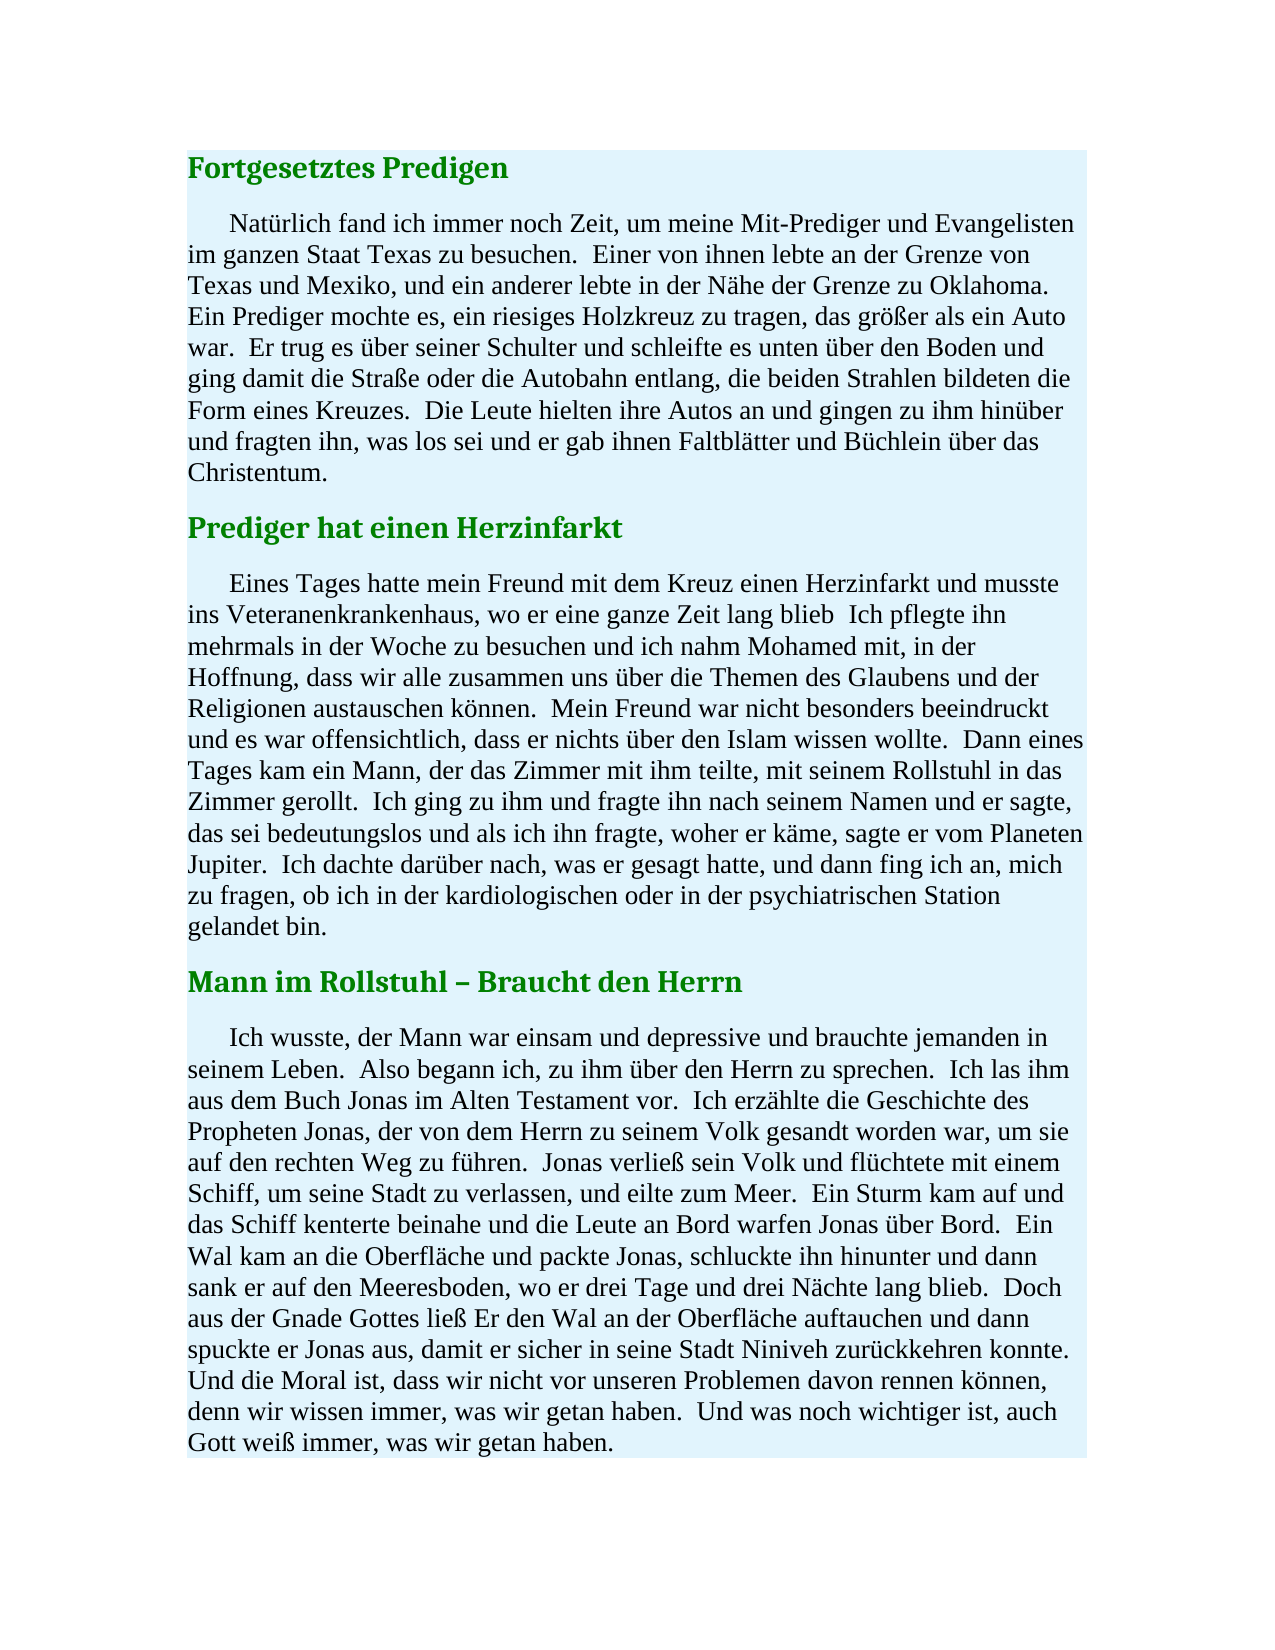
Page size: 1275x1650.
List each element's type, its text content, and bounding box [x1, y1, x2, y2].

subtitle Prediger hat einen Herzinfarkt [187, 511, 1087, 547]
text Eines Tages hatte mein Freund mit dem Kreuz einen Herzinfarkt und musste ins Veteranenkrankenhaus, wo er eine ganze Zeit lang blieb Ich pflegte ihn mehrmals in der Woche zu besuchen und ich nahm Mohamed mit, in der Hoffnung, dass wir alle zusammen uns über die Themen des Glaubens und der Religionen austauschen können. Mein Freund war nicht besonders beeindruckt und es war offensichtlich, dass er nichts über den Islam wissen wollte. Dann eines Tages kam ein Mann, der das Zimmer mit ihm teilte, mit seinem Rollstuhl in das Zimmer gerollt. Ich ging zu ihm und fragte ihn nach seinem Namen und er sagte, das sei bedeutungslos und als ich ihn fragte, woher er käme, sagte er vom Planeten Jupiter. Ich dachte darüber nach, was er gesagt hatte, und dann fing ich an, mich zu fragen, ob ich in der kardiologischen oder in der psychiatrischen Station gelandet bin. [187, 567, 1087, 941]
text Ich wusste, der Mann war einsam und depressive und brauchte jemanden in seinem Leben. Also begann ich, zu ihm über den Herrn zu sprechen. Ich las ihm aus dem Buch Jonas im Alten Testament vor. Ich erzählte die Geschichte des Propheten Jonas, der von dem Herrn zu seinem Volk gesandt worden war, um sie auf den rechten Weg zu führen. Jonas verließ sein Volk und flüchtete mit einem Schiff, um seine Stadt zu verlassen, und eilte zum Meer. Ein Sturm kam auf und das Schiff kenterte beinahe und die Leute an Bord warfen Jonas über Bord. Ein Wal kam an die Oberfläche und packte Jonas, schluckte ihn hinunter und dann sank er auf den Meeresboden, wo er drei Tage und drei Nächte lang blieb. Doch aus der Gnade Gottes ließ Er den Wal an der Oberfläche auftauchen und dann spuckte er Jonas aus, damit er sicher in seine Stadt Niniveh zurückkehren konnte. Und die Moral ist, dass wir nicht vor unseren Problemen davon rennen können, denn wir wissen immer, was wir getan haben. Und was noch wichtiger ist, auch Gott weiß immer, was wir getan haben. [187, 1022, 1087, 1458]
text Natürlich fand ich immer noch Zeit, um meine Mit-Prediger und Evangelisten im ganzen Staat Texas zu besuchen. Einer von ihnen lebte an der Grenze von Texas und Mexiko, und ein anderer lebte in der Nähe der Grenze zu Oklahoma. Ein Prediger mochte es, ein riesiges Holzkreuz zu tragen, das größer als ein Auto war. Er trug es über seiner Schulter und schleifte es unten über den Boden und ging damit die Straße oder die Autobahn entlang, die beiden Strahlen bildeten die Form eines Kreuzes. Die Leute hielten ihre Autos an und gingen zu ihm hinüber und fragten ihn, was los sei und er gab ihnen Faltblätter und Büchlein über das Christentum. [187, 207, 1087, 487]
subtitle Mann im Rollstuhl – Braucht den Herrn [187, 965, 1087, 1001]
subtitle Fortgesetztes Predigen [187, 150, 1087, 186]
